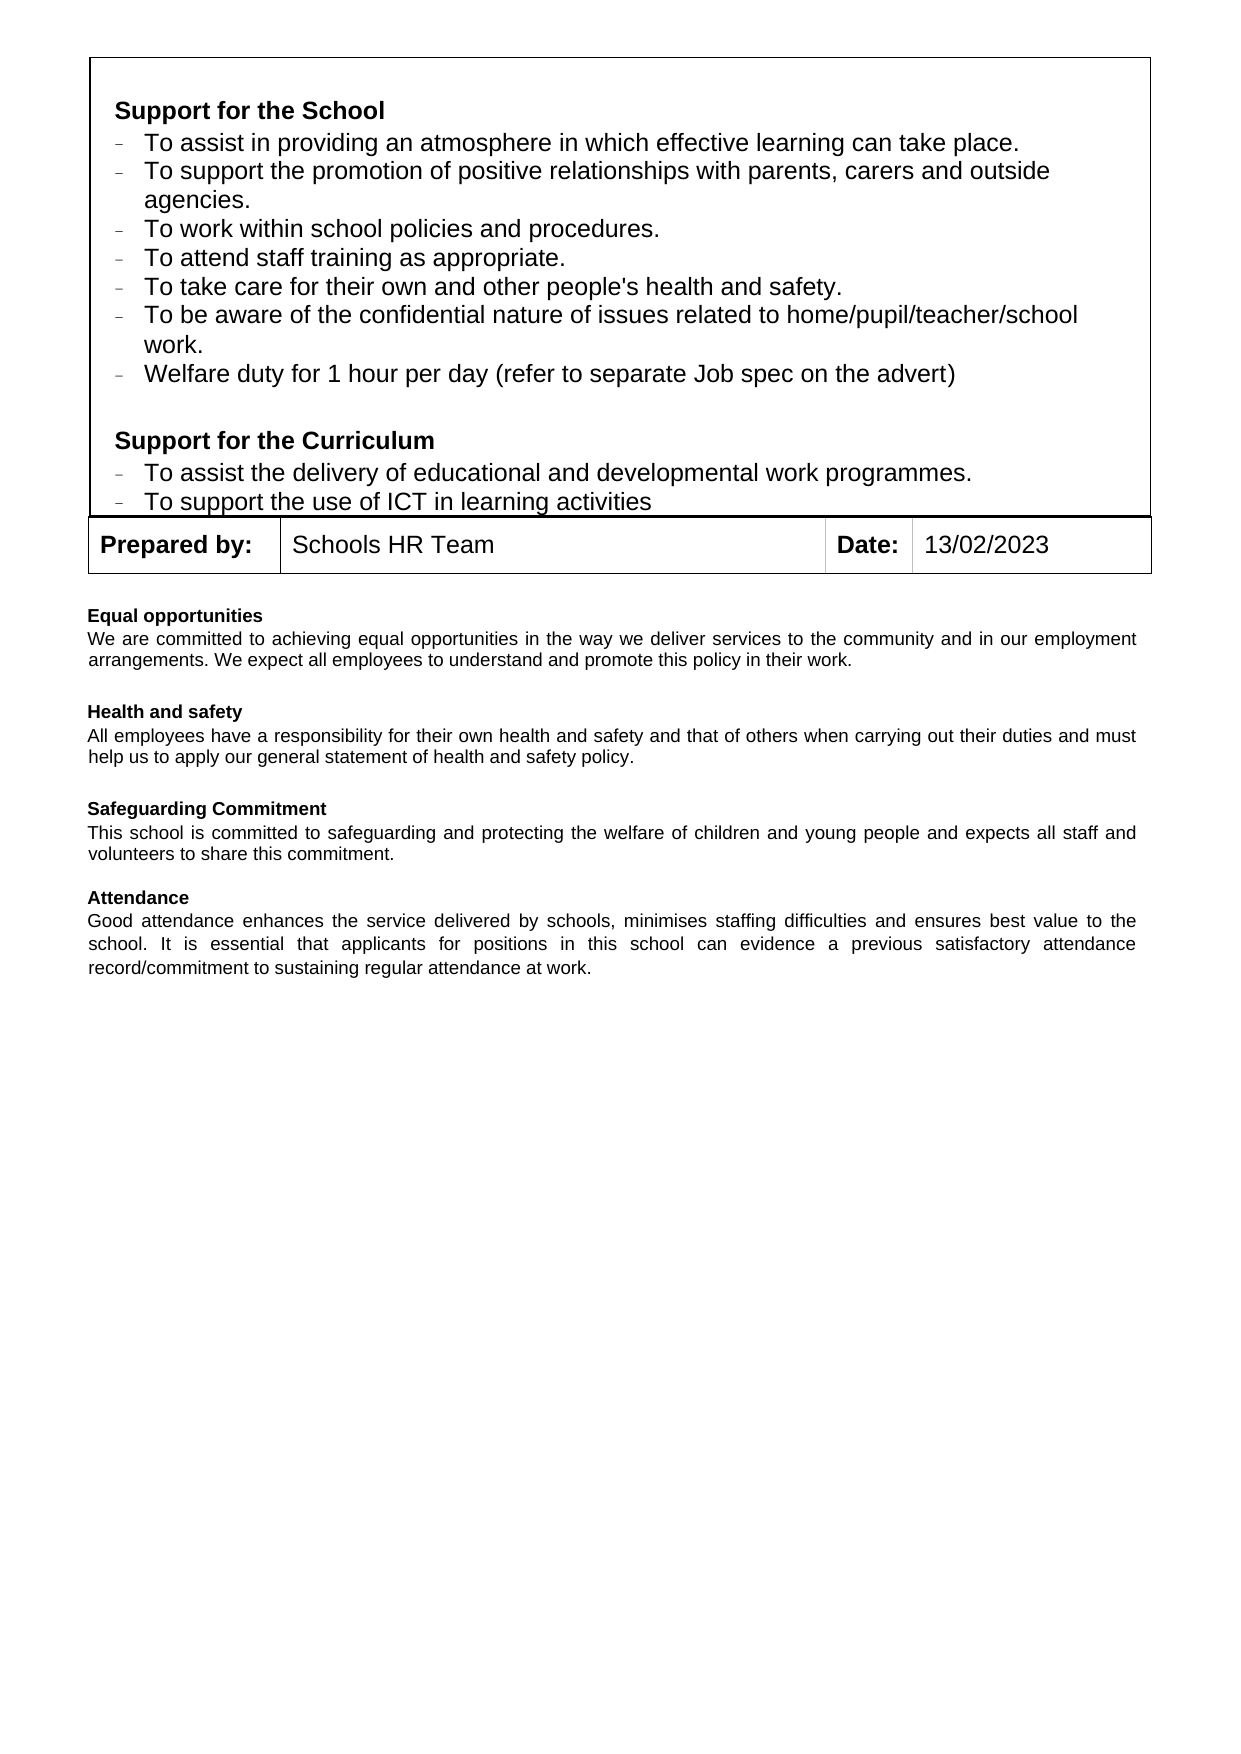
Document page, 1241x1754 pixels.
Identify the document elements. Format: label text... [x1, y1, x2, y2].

picture [115, 249, 131, 267]
table_cell Support for the School To assist in providing an atmosphere in which effective learning can take place. To support the promotion of positive relationships with parents, carers and outside agencies. To work within school policies and procedures. To attend staff training as appropriate. To take care for their own and other people's health and safety. To be aware of the confidential nature of issues related to home/pupil/teacher/school work. Welfare duty for 1 hour per day (refer to separate Job spec on the advert) Support for the Curriculum To assist the delivery of educational and developmental work programmes. To support the use of ICT in learning activities [91, 58, 1150, 515]
table_header Date: [826, 518, 912, 573]
table_header Prepared by: [89, 518, 280, 573]
subtitle Safeguarding Commitment [87, 798, 1137, 820]
picture [115, 464, 131, 482]
picture [115, 307, 131, 324]
subtitle Good attendance enhances the service delivered by schools, minimises staffing difficulties and ensures best value to the school. It is essential that applicants for positions in this school can evidence a previous satisfactory attendance record/commitment to sustaining regular attendance at work. [87, 910, 1137, 978]
picture [115, 278, 131, 296]
subtitle Health and safety [87, 701, 1137, 723]
text All employees have a responsibility for their own health and safety and that of others when carrying out their duties and must help us to apply our general statement of health and safety policy. [87, 724, 1137, 768]
text This school is committed to safeguarding and protecting the welfare of children and young people and expects all staff and volunteers to share this commitment. [87, 821, 1137, 864]
table_header 13/02/2023 [913, 518, 1151, 573]
subtitle Attendance [87, 887, 1137, 908]
picture [115, 221, 131, 238]
picture [115, 134, 131, 151]
picture [115, 163, 131, 180]
picture [115, 365, 131, 383]
text We are committed to achieving equal opportunities in the way we deliver services to the community and in our employment arrangements. We expect all employees to understand and promote this policy in their work. [87, 628, 1137, 671]
subtitle Equal opportunities [87, 604, 1137, 626]
picture [115, 493, 131, 510]
table_header Schools HR Team [281, 518, 825, 573]
